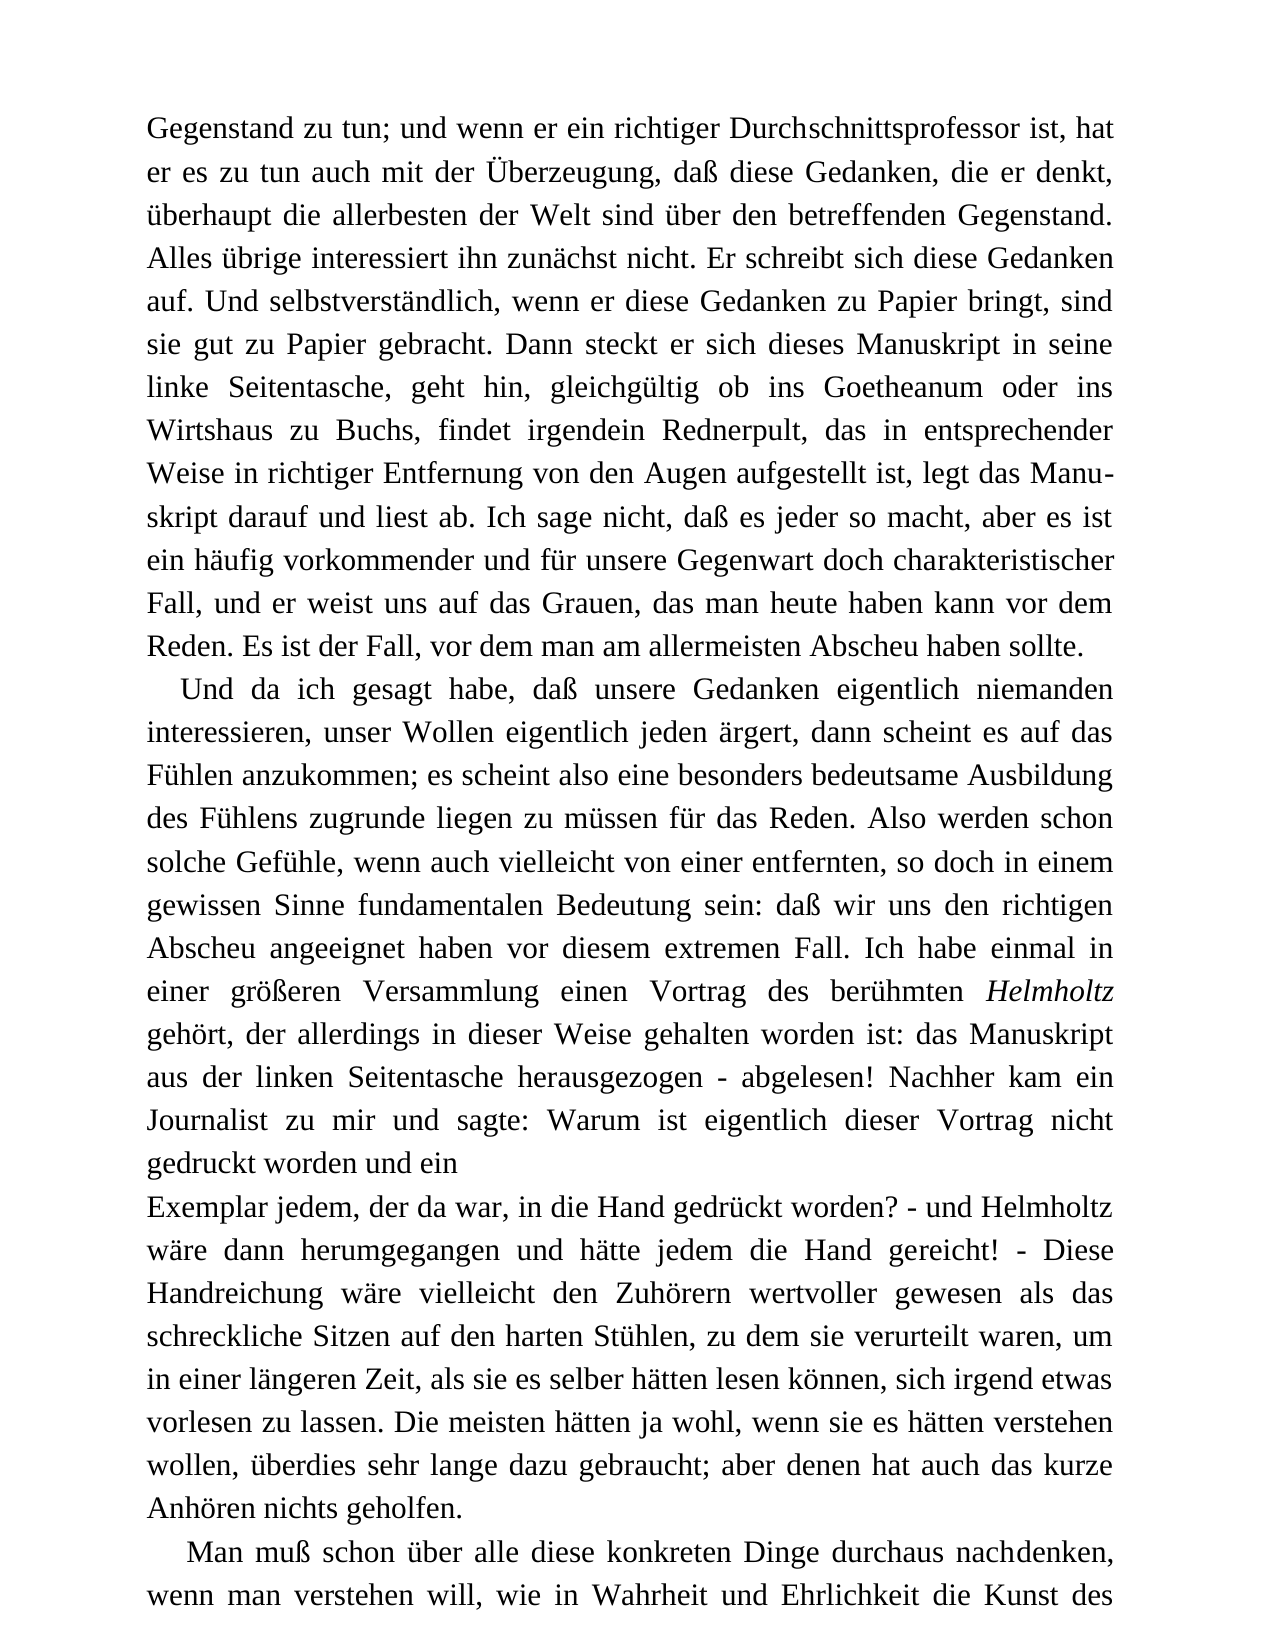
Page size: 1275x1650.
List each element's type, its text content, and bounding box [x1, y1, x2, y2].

text Exemplar jedem, der da war, in die Hand gedrückt worden? - und Helmholtz wäre dann herumgegangen und hätte jedem die Hand gereicht! - Diese Handreichung wäre vielleicht den Zuhörern wertvoller gewesen als das schreckliche Sitzen auf den harten Stühlen, zu dem sie verurteilt waren, um in einer längeren Zeit, als sie es selber hätten lesen können, sich irgend etwas vorlesen zu lassen. Die meisten hätten ja wohl, wenn sie es hätten verstehen wollen, überdies sehr lange dazu gebraucht; aber denen hat auch das kurze Anhören nichts geholfen. [146, 1188, 1114, 1526]
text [146, 110, 1114, 663]
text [146, 1533, 1114, 1612]
text Und da ich gesagt habe, daß unsere Gedanken eigentlich niemanden interessieren, unser Wollen eigentlich jeden ärgert, dann scheint es auf das Fühlen anzukommen; es scheint also eine besonders bedeutsame Ausbildung des Fühlens zugrunde liegen zu müssen für das Reden. Also werden schon solche Gefühle, wenn auch vielleicht von einer entfernten, so doch in einem gewissen Sinne fundamentalen Bedeutung sein: daß wir uns den richtigen Abscheu angeeignet haben vor diesem extremen Fall. Ich habe einmal in einer größeren Versammlung einen Vortrag des berühmten Helmholtz gehört, der allerdings in dieser Weise gehalten worden ist: das Manuskript aus der linken Seitentasche herausgezogen - abgelesen! Nachher kam ein Journalist zu mir und sagte: Warum ist eigentlich dieser Vortrag nicht gedruckt worden und ein [146, 670, 1114, 1181]
